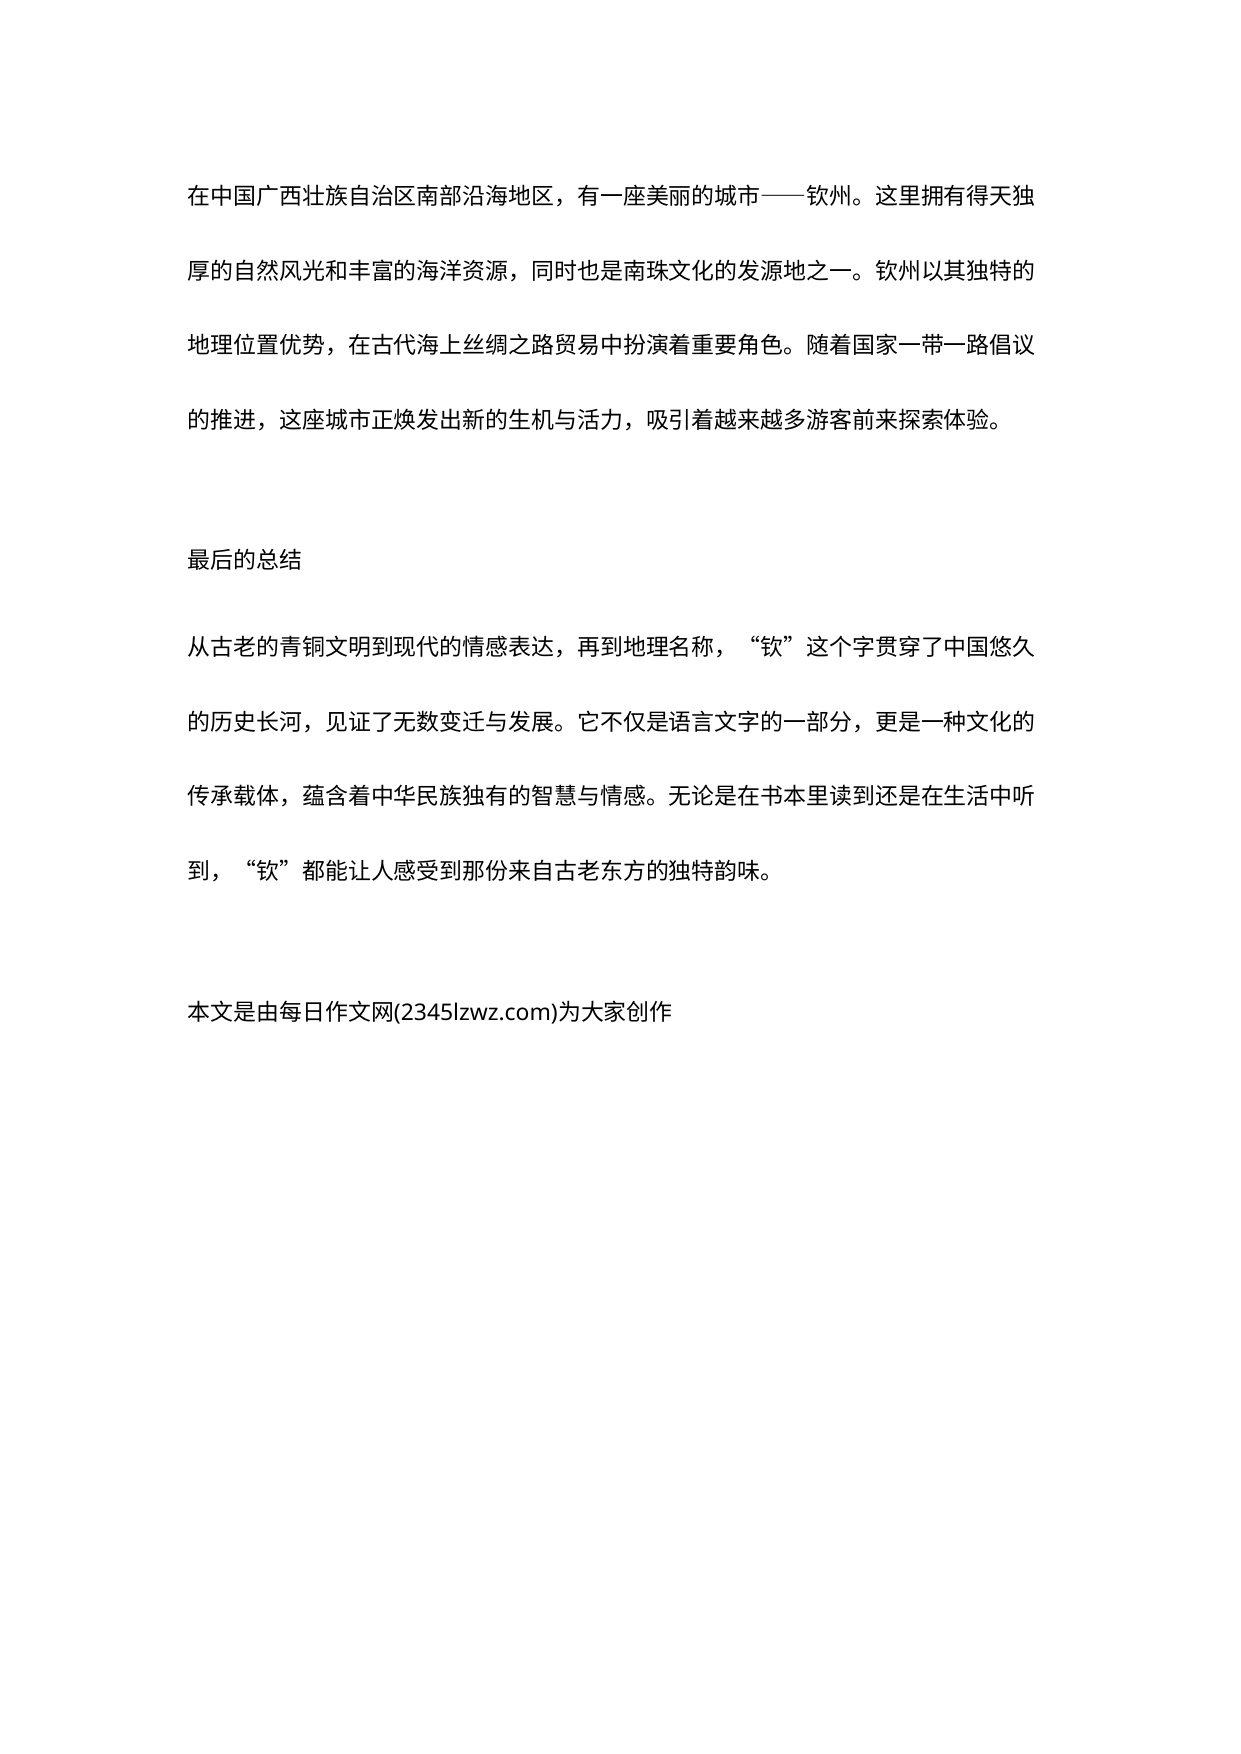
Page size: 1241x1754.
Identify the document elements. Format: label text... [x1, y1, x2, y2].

text 最后的总结 [187, 526, 1053, 591]
text 从古老的青铜文明到现代的情感表达，再到地理名称，“钦”这个字贯穿了中国悠久的历史长河，见证了无数变迁与发展。它不仅是语言文字的一部分，更是一种文化的传承载体，蕴含着中华民族独有的智慧与情感。无论是在书本里读到还是在生活中听到，“钦”都能让人感受到那份来自古老东方的独特韵味。 [187, 613, 1053, 902]
text 在中国广西壮族自治区南部沿海地区，有一座美丽的城市——钦州。这里拥有得天独厚的自然风光和丰富的海洋资源，同时也是南珠文化的发源地之一。钦州以其独特的地理位置优势，在古代海上丝绸之路贸易中扮演着重要角色。随着国家一带一路倡议的推进，这座城市正焕发出新的生机与活力，吸引着越来越多游客前来探索体验。 [187, 162, 1053, 451]
text 本文是由每日作文网(2345lzwz.com)为大家创作 [187, 977, 1053, 1042]
